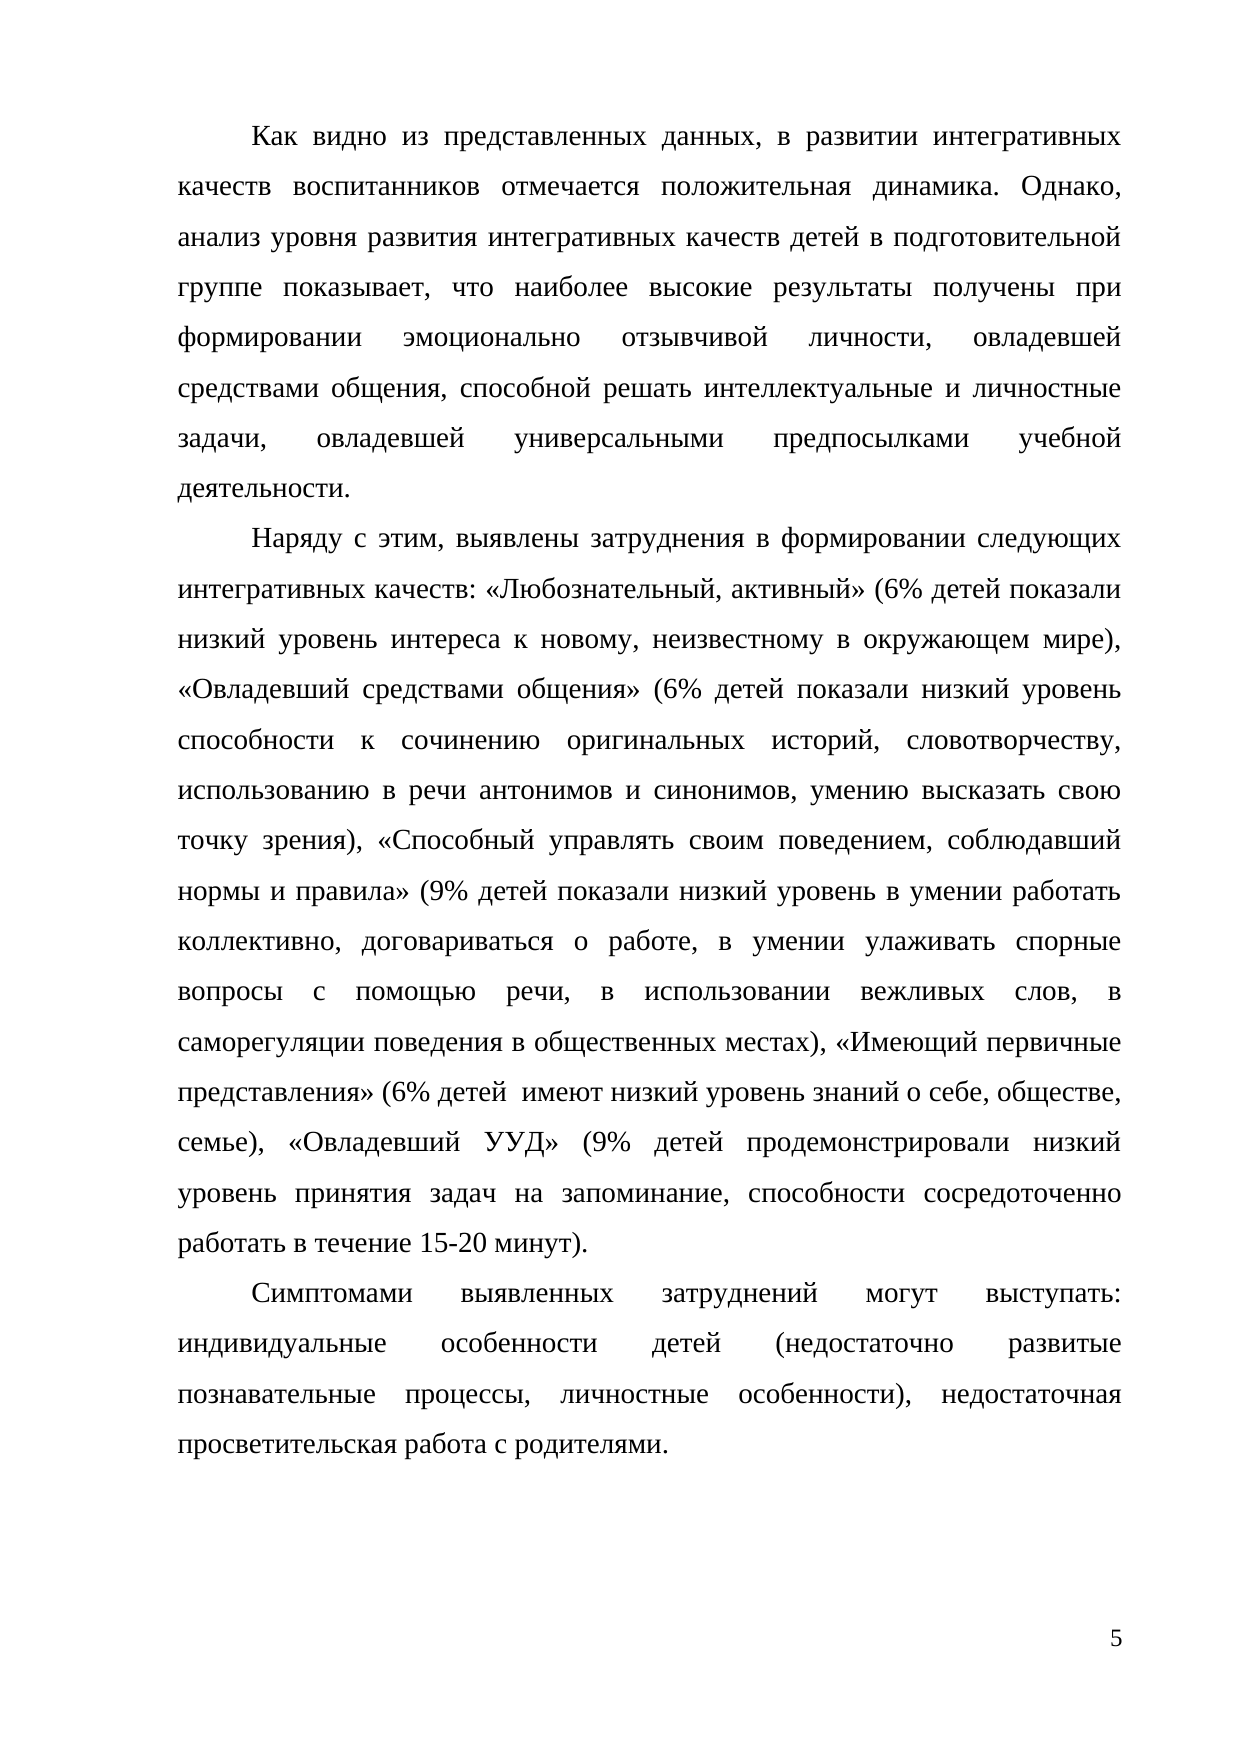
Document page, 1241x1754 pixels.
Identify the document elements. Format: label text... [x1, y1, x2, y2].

text Наряду с этим, выявлены затруднения в формировании следующих интегративных качеств: «Любознательный, активный» (6% детей показали низкий уровень интереса к новому, неизвестному в окружающем мире), «Овладевший средствами общения» (6% детей показали низкий уровень способности к сочинению оригинальных историй, словотворчеству, использованию в речи антонимов и синонимов, умению высказать свою точку зрения), «Способный управлять своим поведением, соблюдавший нормы и правила» (9% детей показали низкий уровень в умении работать коллективно, договариваться о работе, в умении улаживать спорные вопросы с помощью речи, в использовании вежливых слов, в саморегуляции поведения в общественных местах), «Имеющий первичные представления» (6% детей имеют низкий уровень знаний о себе, обществе, семье), «Овладевший УУД» (9% детей продемонстрировали низкий уровень принятия задач на запоминание, способности сосредоточенно работать в течение 15-20 минут). [177, 521, 1122, 1258]
text Симптомами выявленных затруднений могут выступать: индивидуальные особенности детей (недостаточно развитые познавательные процессы, личностные особенности), недостаточная просветительская работа с родителями. [177, 1275, 1122, 1460]
text Как видно из представленных данных, в развитии интегративных качеств воспитанников отмечается положительная динамика. Однако, анализ уровня развития интегративных качеств детей в подготовительной группе показывает, что наиболее высокие результаты получены при формировании эмоционально отзывчивой личности, овладевшей средствами общения, способной решать интеллектуальные и личностные задачи, овладевшей универсальными предпосылками учебной деятельности. [177, 118, 1122, 504]
